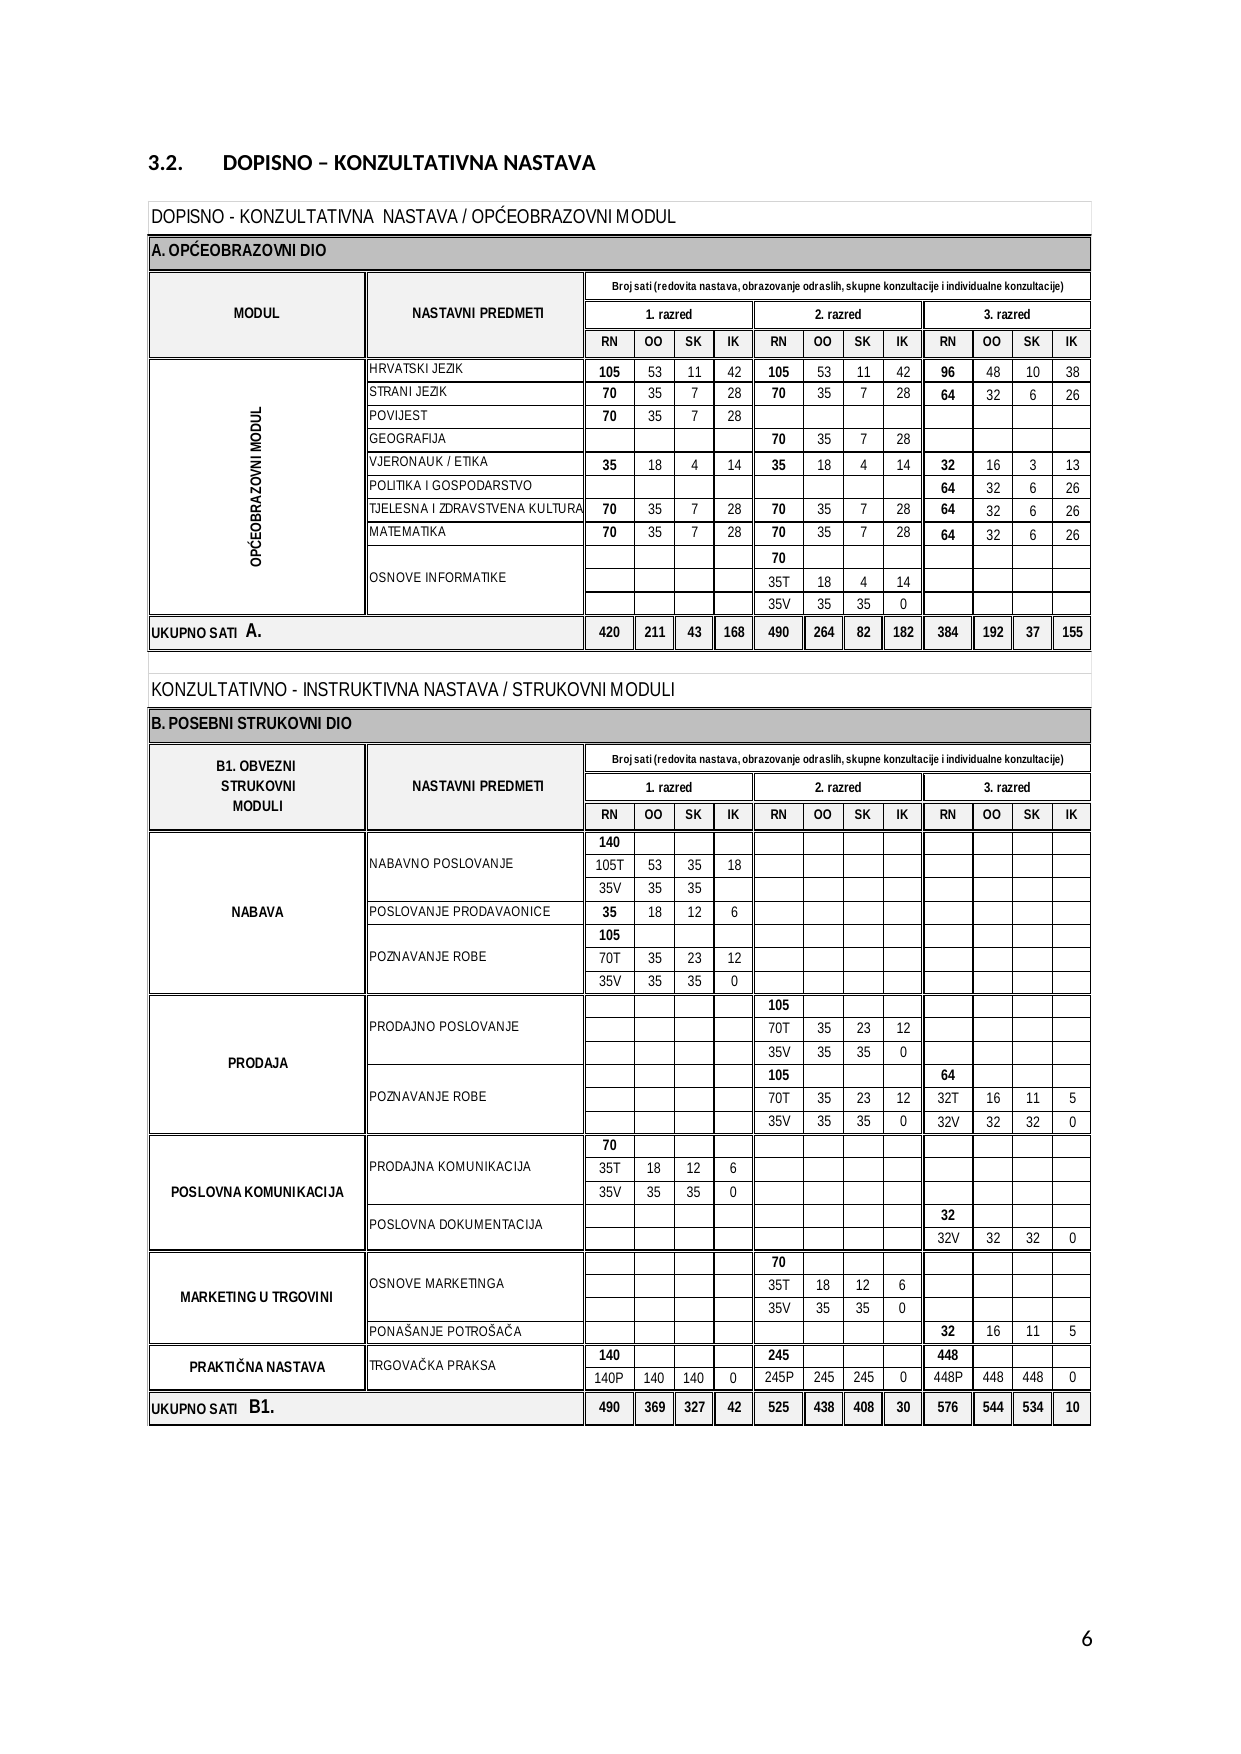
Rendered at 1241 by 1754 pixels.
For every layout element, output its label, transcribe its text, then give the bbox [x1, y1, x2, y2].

list DOPISNO – KONZULTATIVNA NASTAVA [148, 148, 1093, 176]
